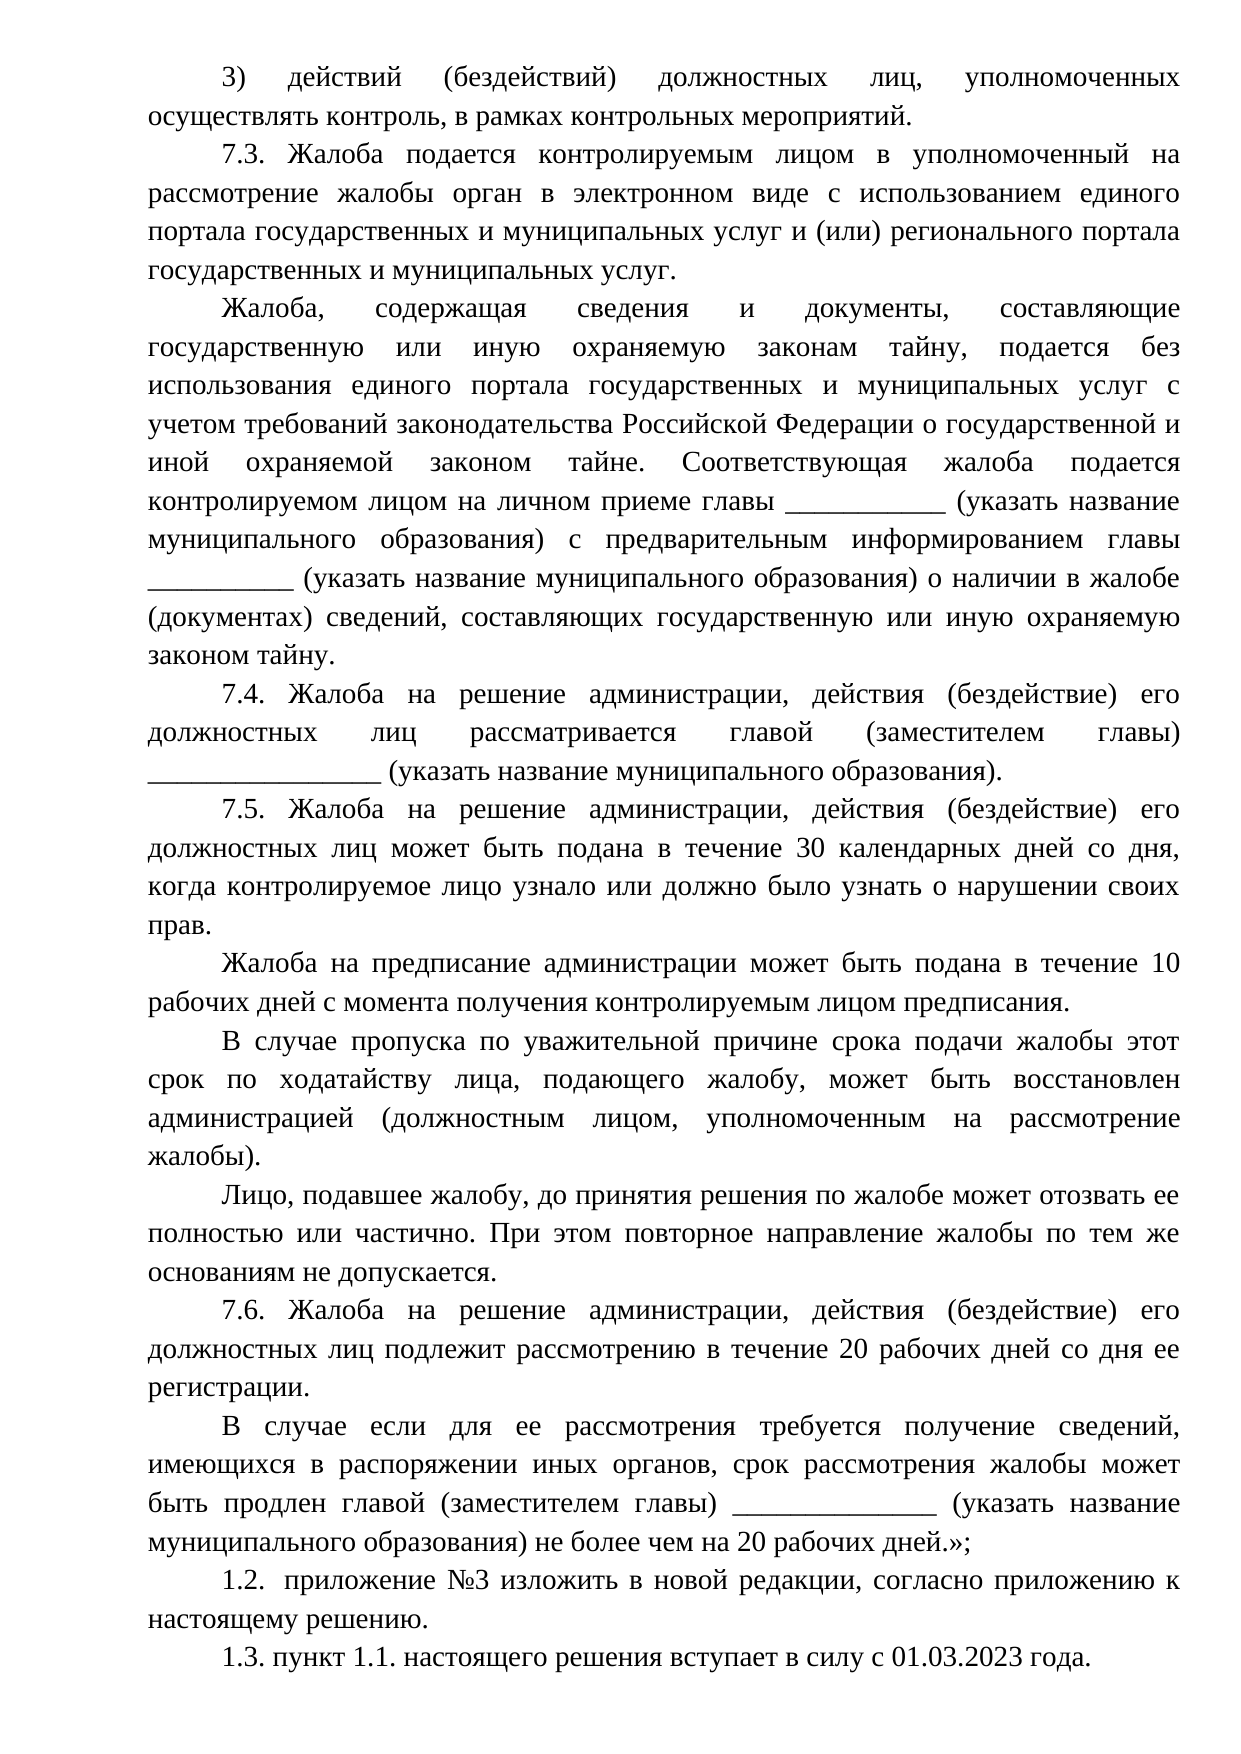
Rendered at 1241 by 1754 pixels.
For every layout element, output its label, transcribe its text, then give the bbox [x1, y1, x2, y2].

text 7.6. Жалоба на решение администрации, действия (бездействие) его должностных лиц подлежит рассмотрению в течение 20 рабочих дней со дня ее регистрации. [148, 1292, 1181, 1403]
text Жалоба, содержащая сведения и документы, составляющие государственную или иную охраняемую законам тайну, подается без использования единого портала государственных и муниципальных услуг с учетом требований законодательства Российской Федерации о государственной и иной охраняемой законом тайне. Соответствующая жалоба подается контролируемом лицом на личном приеме главы ___________ (указать название муниципального образования) с предварительным информированием главы __________ (указать название муниципального образования) о наличии в жалобе (документах) сведений, составляющих государственную или иную охраняемую законом тайну. [148, 290, 1181, 671]
text В случае пропуска по уважительной причине срока подачи жалобы этот срок по ходатайству лица, подающего жалобу, может быть восстановлен администрацией (должностным лицом, уполномоченным на рассмотрение жалобы). [148, 1023, 1181, 1172]
text 1.2. приложение №3 изложить в новой редакции, согласно приложению к настоящему решению. [148, 1562, 1181, 1634]
text Лицо, подавшее жалобу, до принятия решения по жалобе может отозвать ее полностью или частично. При этом повторное направление жалобы по тем же основаниям не допускается. [148, 1177, 1181, 1287]
text В случае если для ее рассмотрения требуется получение сведений, имеющихся в распоряжении иных органов, срок рассмотрения жалобы может быть продлен главой (заместителем главы) ______________ (указать название муниципального образования) не более чем на 20 рабочих дней.»; [148, 1408, 1181, 1557]
text 7.3. Жалоба подается контролируемым лицом в уполномоченный на рассмотрение жалобы орган в электронном виде с использованием единого портала государственных и муниципальных услуг и (или) регионального портала государственных и муниципальных услуг. [148, 136, 1181, 285]
text 1.3. пункт 1.1. настоящего решения вступает в силу с 01.03.2023 года. [148, 1639, 1181, 1673]
text 3) действий (бездействий) должностных лиц, уполномоченных осуществлять контроль, в рамках контрольных мероприятий. [148, 59, 1181, 131]
text 7.5. Жалоба на решение администрации, действия (бездействие) его должностных лиц может быть подана в течение 30 календарных дней со дня, когда контролируемое лицо узнало или должно было узнать о нарушении своих прав. [148, 791, 1181, 941]
text Жалоба на предписание администрации может быть подана в течение 10 рабочих дней с момента получения контролируемым лицом предписания. [148, 946, 1181, 1018]
text 7.4. Жалоба на решение администрации, действия (бездействие) его должностных лиц рассматривается главой (заместителем главы) ________________ (указать название муниципального образования). [148, 676, 1181, 786]
